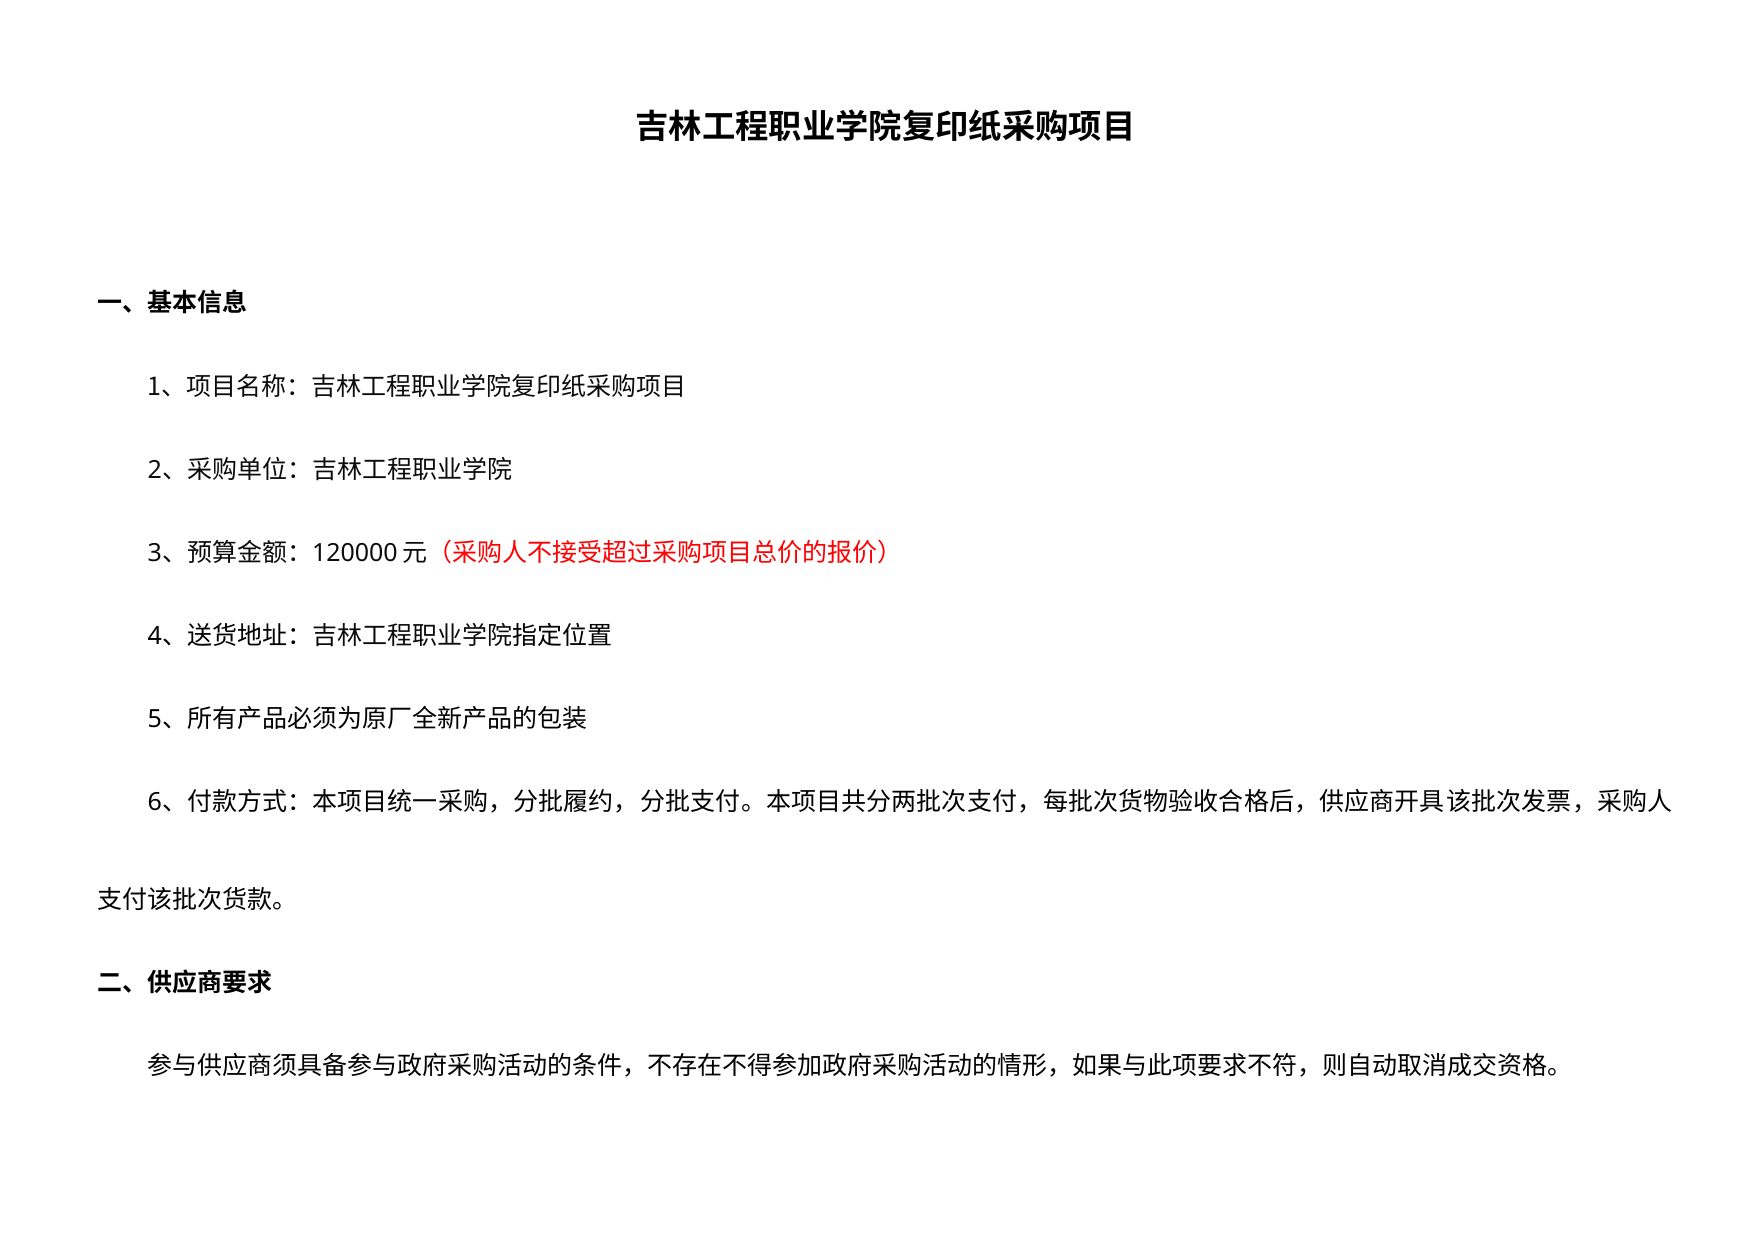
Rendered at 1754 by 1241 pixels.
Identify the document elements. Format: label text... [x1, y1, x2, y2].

text 2、采购单位：吉林工程职业学院 [97, 435, 1673, 500]
text 6、付款方式：本项目统一采购，分批履约，分批支付。本项目共分两批次支付，每批次货物验收合格后，供应商开具该批次发票，采购人支付该批次货款。 [97, 767, 1673, 930]
text 吉林工程职业学院复印纸采购项目 [97, 92, 1673, 157]
text 3、预算金额：120000元（采购人不接受超过采购项目总价的报价） [97, 518, 1673, 583]
text 5、所有产品必须为原厂全新产品的包装 [97, 684, 1673, 749]
text 一、基本信息 [97, 268, 1673, 333]
text 4、送货地址：吉林工程职业学院指定位置 [97, 601, 1673, 666]
text 二、供应商要求 [97, 948, 1673, 1013]
text 参与供应商须具备参与政府采购活动的条件，不存在不得参加政府采购活动的情形，如果与此项要求不符，则自动取消成交资格。 [97, 1031, 1673, 1096]
text 1、项目名称：吉林工程职业学院复印纸采购项目 [97, 352, 1673, 417]
